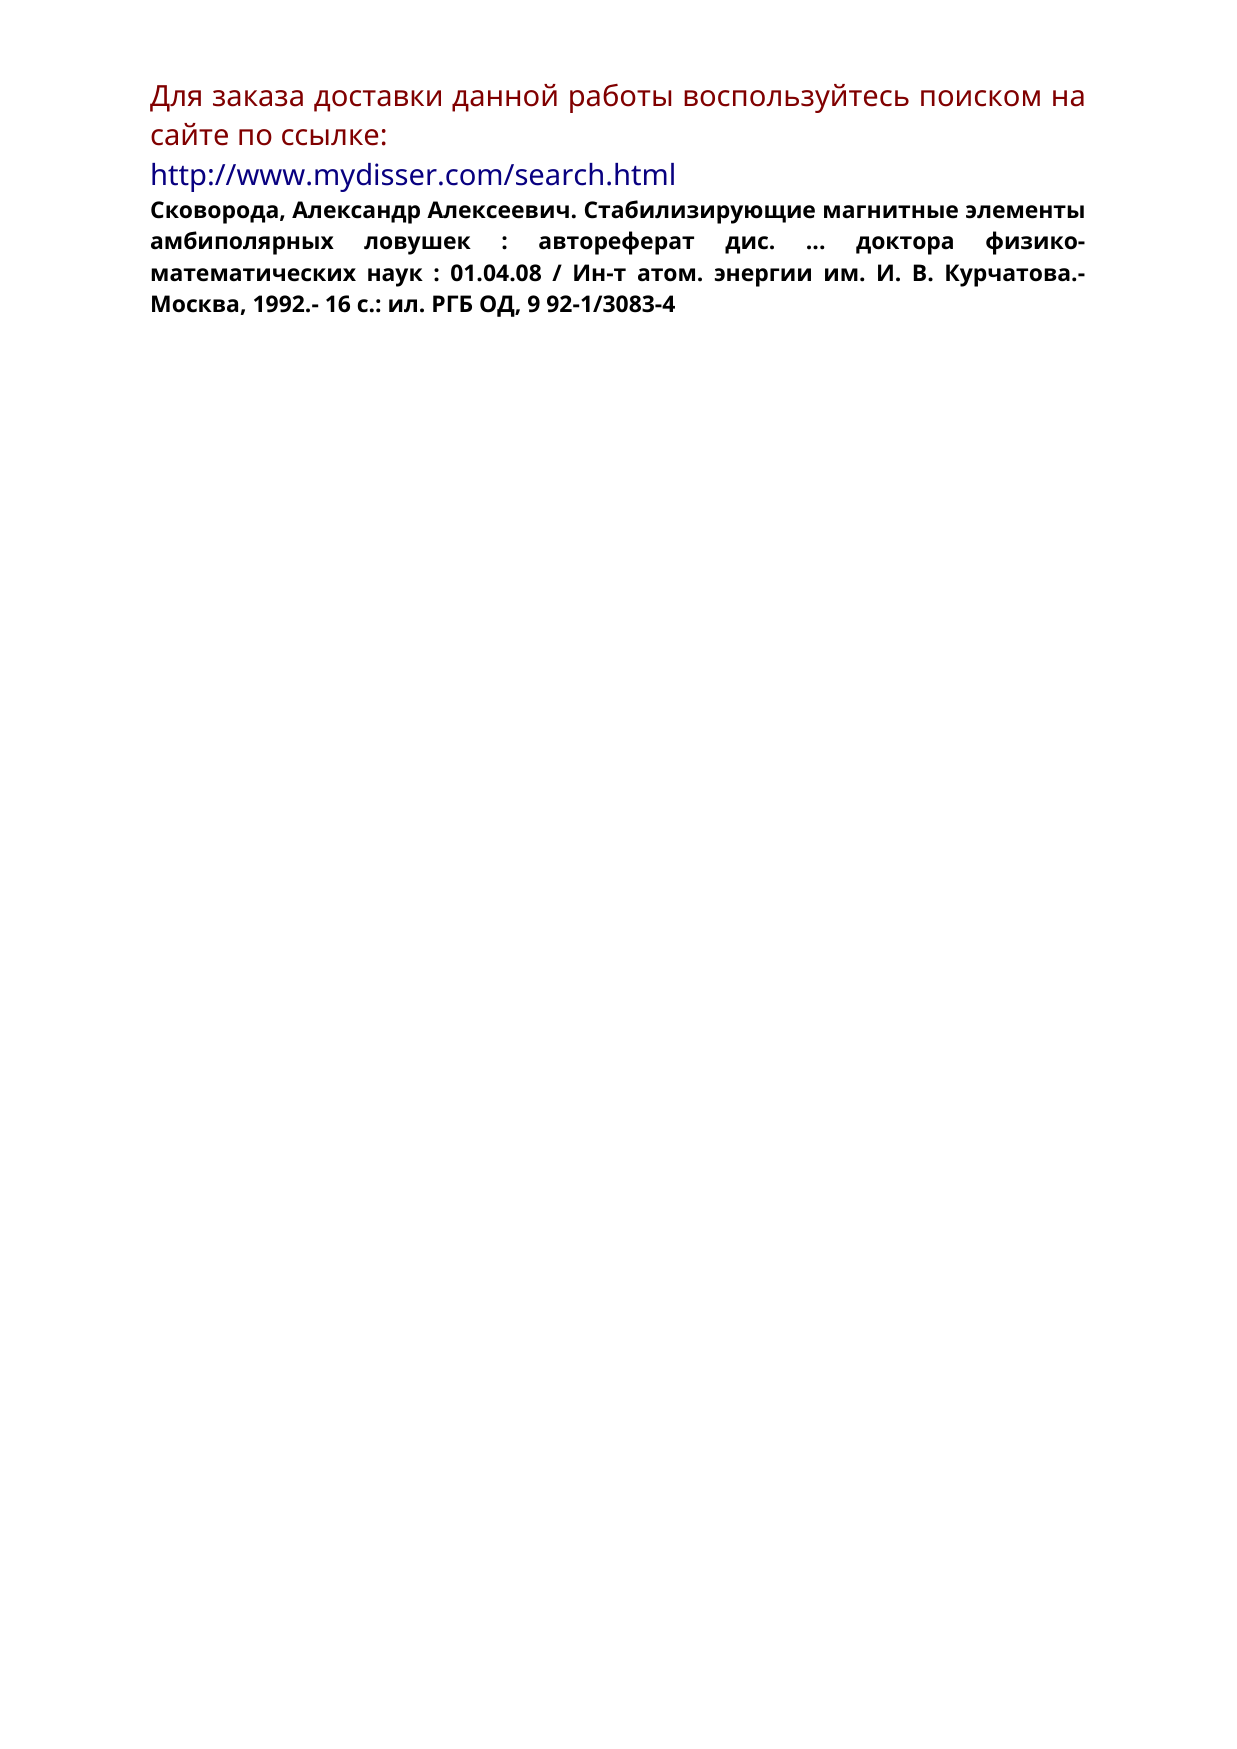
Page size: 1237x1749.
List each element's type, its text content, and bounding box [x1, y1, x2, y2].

text Сковорода, Александр Алексеевич. Стабилизирующие магнитные элементы амбиполярных ловушек : автореферат дис. ... доктора физико-математических наук : 01.04.08 / Ин-т атом. энергии им. И. В. Курчатова.- Москва, 1992.- 16 с.: ил. РГБ ОД, 9 92-1/3083-4 [150, 194, 1086, 319]
